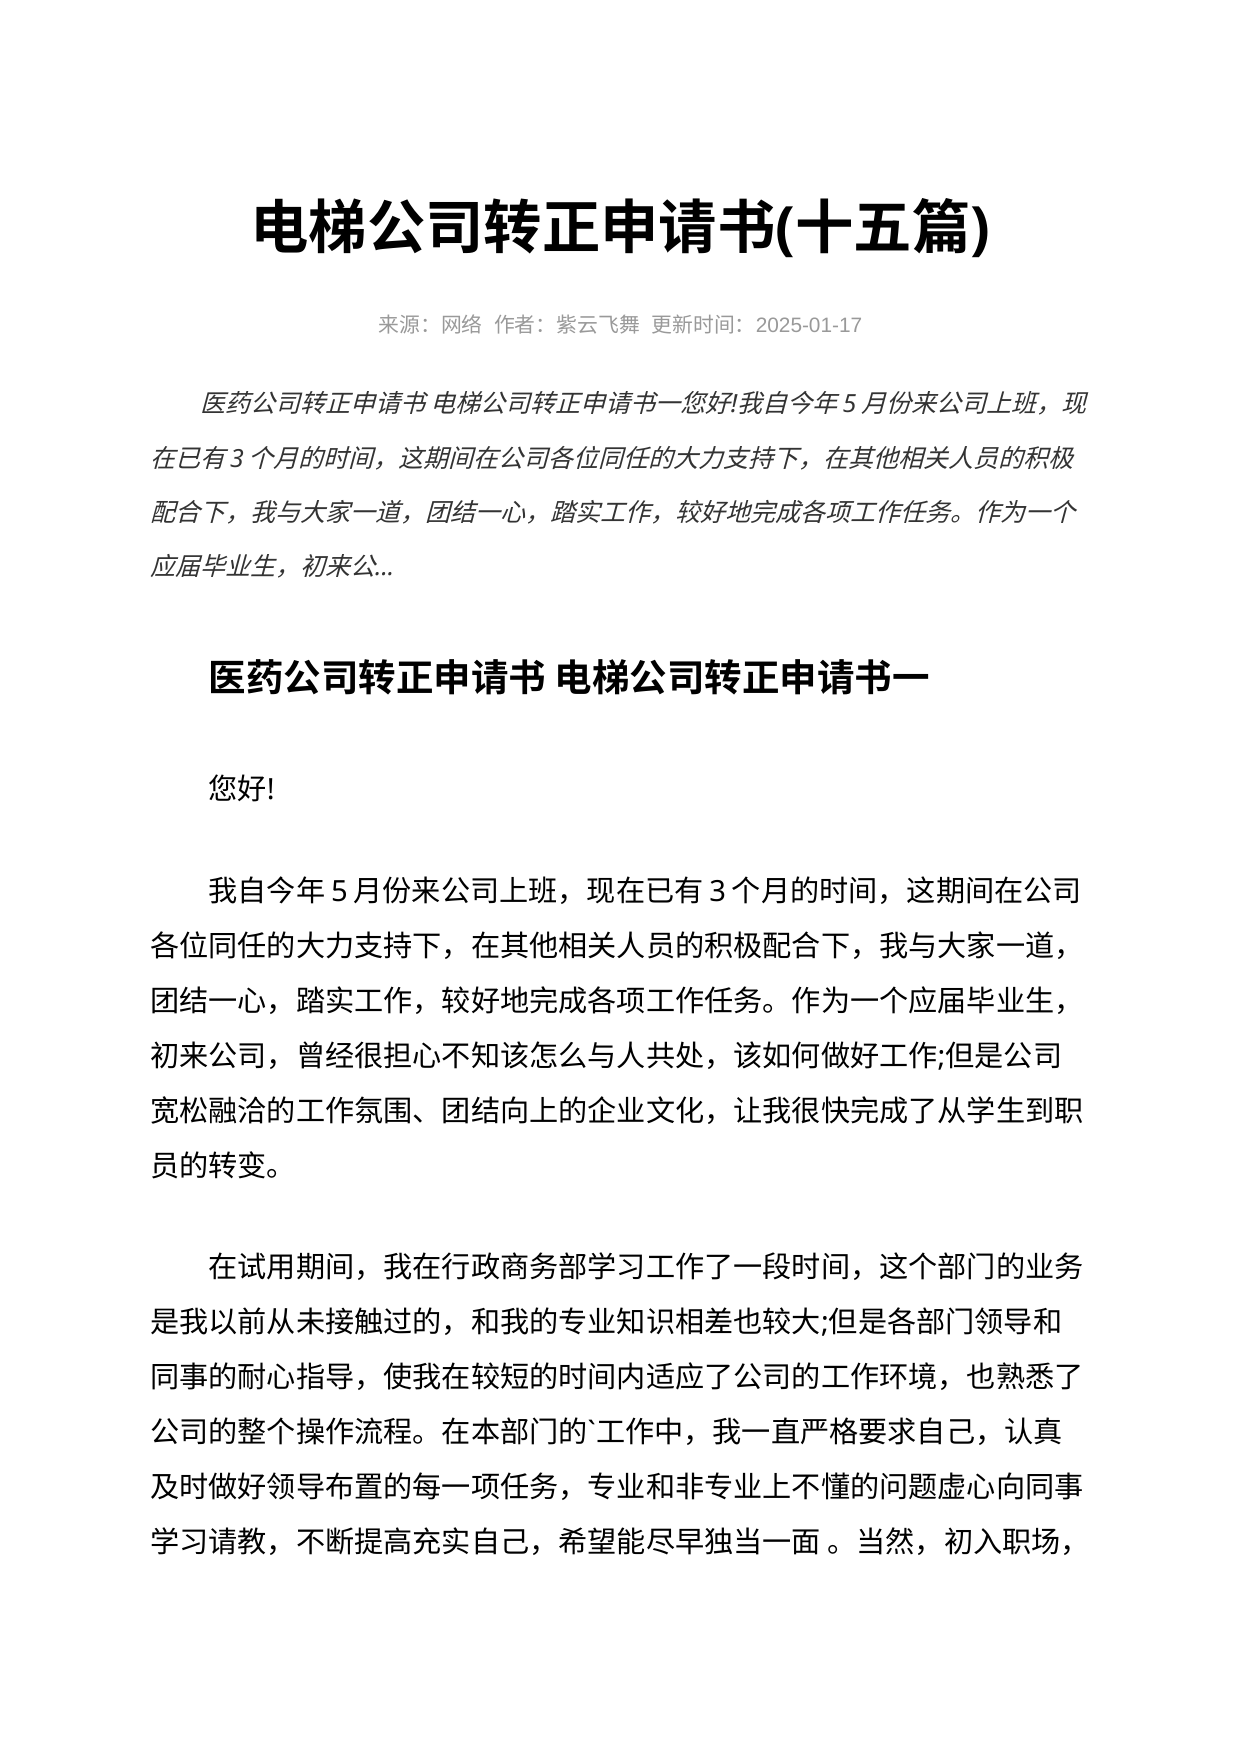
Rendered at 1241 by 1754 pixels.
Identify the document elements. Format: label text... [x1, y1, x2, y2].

subtitle 电梯公司转正申请书(十五篇) [150, 181, 1090, 266]
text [150, 1244, 1090, 1561]
text 您好! [150, 766, 1090, 808]
text 医药公司转正申请书 电梯公司转正申请书一您好!我自今年5月份来公司上班，现在已有3个月的时间，这期间在公司各位同任的大力支持下，在其他相关人员的积极配合下，我与大家一道，团结一心，踏实工作，较好地完成各项工作任务。作为一个应届毕业生，初来公... [150, 384, 1090, 583]
text 医药公司转正申请书 电梯公司转正申请书一 [150, 648, 1090, 702]
text 来源：网络 作者：紫云飞舞 更新时间：2025-01-17 [150, 313, 1090, 337]
text 我自今年5月份来公司上班，现在已有3个月的时间，这期间在公司各位同任的大力支持下，在其他相关人员的积极配合下，我与大家一道，团结一心，踏实工作，较好地完成各项工作任务。作为一个应届毕业生，初来公司，曾经很担心不知该怎么与人共处，该如何做好工作;但是公司宽松融洽的工作氛围、团结向上的企业文化，让我很快完成了从学生到职员的转变。 [150, 867, 1090, 1184]
